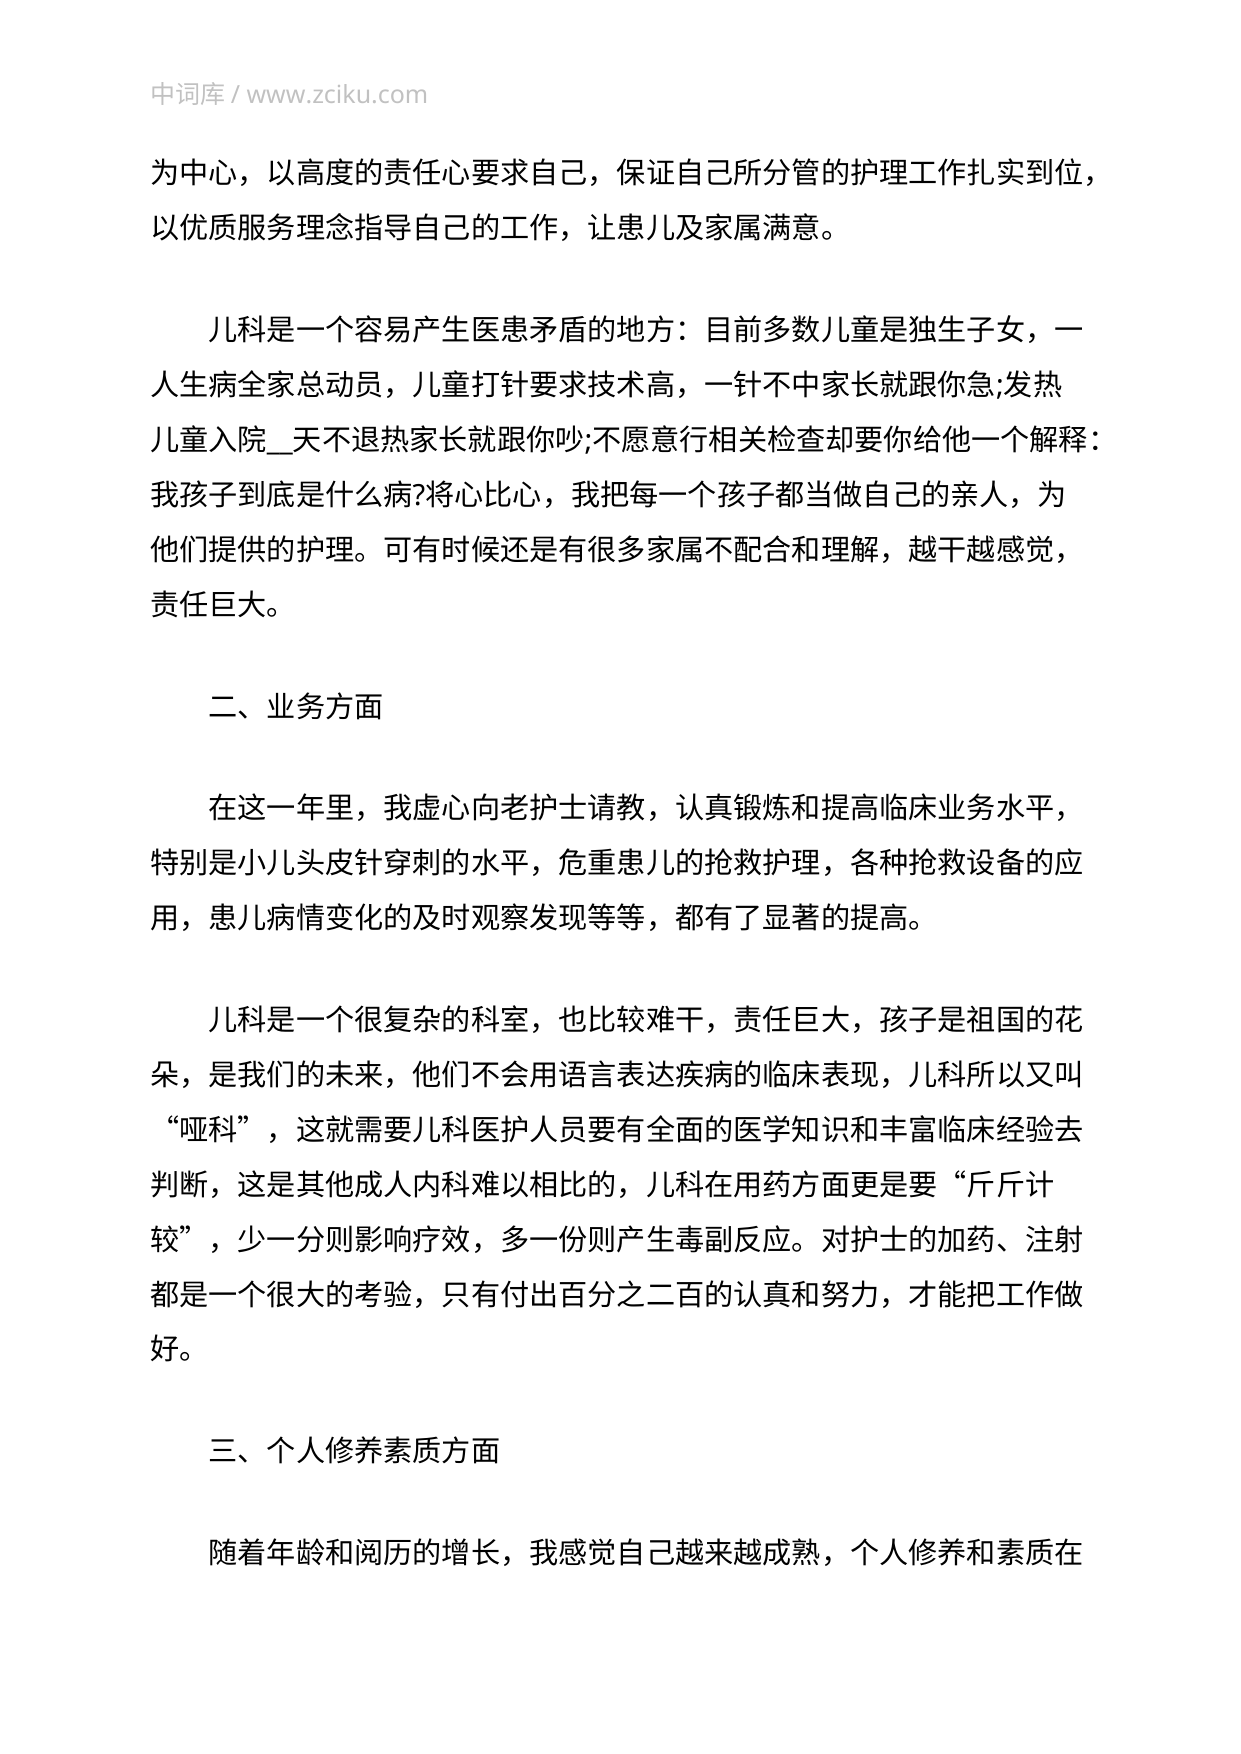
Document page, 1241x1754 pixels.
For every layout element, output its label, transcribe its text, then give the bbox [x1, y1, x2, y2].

text 在这一年里，我虚心向老护士请教，认真锻炼和提高临床业务水平，特别是小儿头皮针穿刺的水平，危重患儿的抢救护理，各种抢救设备的应用，患儿病情变化的及时观察发现等等，都有了显著的提高。 [150, 785, 1090, 937]
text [150, 1529, 1090, 1572]
text 儿科是一个很复杂的科室，也比较难干，责任巨大，孩子是祖国的花朵，是我们的未来，他们不会用语言表达疾病的临床表现，儿科所以又叫“哑科”，这就需要儿科医护人员要有全面的医学知识和丰富临床经验去判断，这是其他成人内科难以相比的，儿科在用药方面更是要“斤斤计较”，少一分则影响疗效，多一份则产生毒副反应。对护士的加药、注射都是一个很大的考验，只有付出百分之二百的认真和努力，才能把工作做好。 [150, 997, 1090, 1368]
text 三、个人修养素质方面 [150, 1428, 1090, 1470]
text 二、业务方面 [150, 683, 1090, 726]
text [150, 150, 1090, 247]
text 儿科是一个容易产生医患矛盾的地方：目前多数儿童是独生子女，一人生病全家总动员，儿童打针要求技术高，一针不中家长就跟你急;发热儿童入院__天不退热家长就跟你吵;不愿意行相关检查却要你给他一个解释：我孩子到底是什么病?将心比心，我把每一个孩子都当做自己的亲人，为他们提供的护理。可有时候还是有很多家属不配合和理解，越干越感觉，责任巨大。 [150, 307, 1090, 624]
